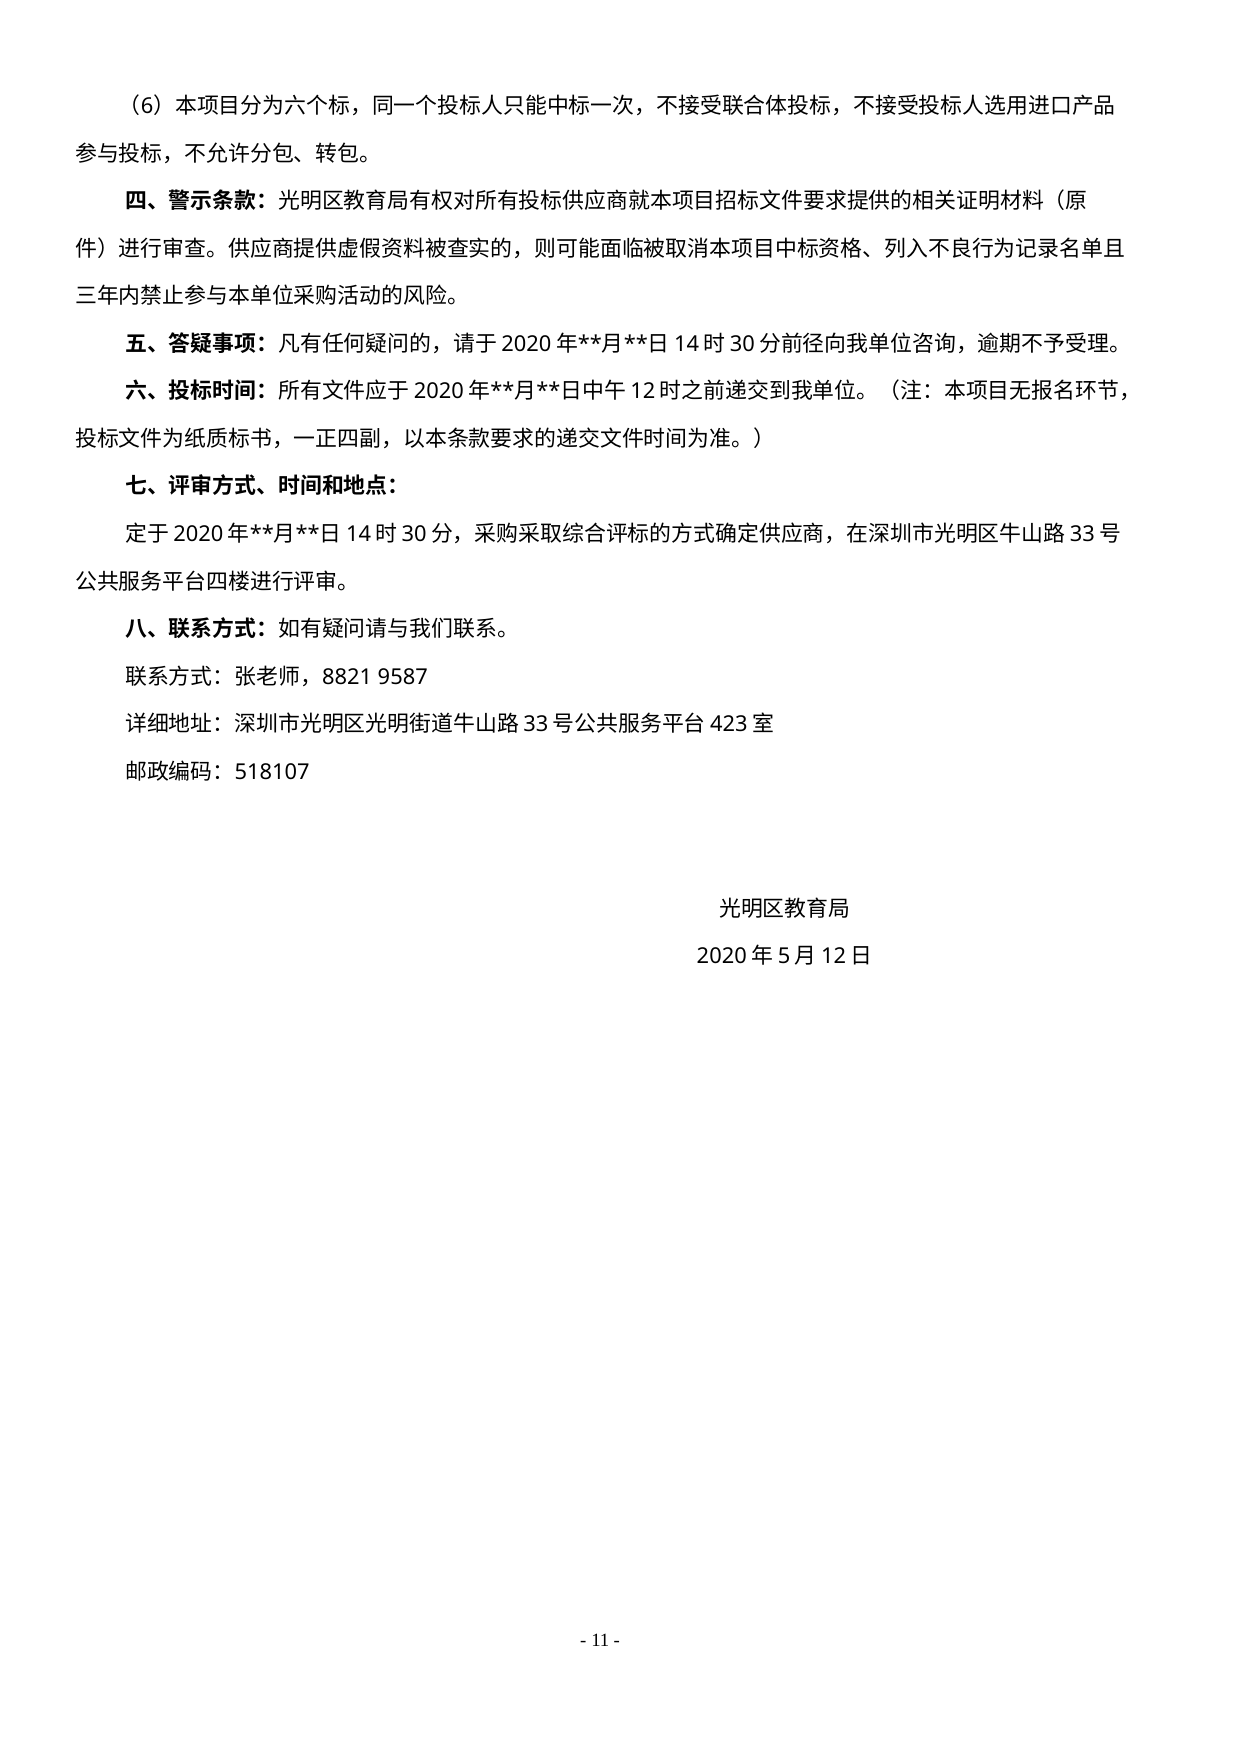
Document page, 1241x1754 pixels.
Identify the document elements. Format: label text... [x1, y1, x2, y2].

text （6）本项目分为六个标，同一个投标人只能中标一次，不接受联合体投标，不接受投标人选用进口产品参与投标，不允许分包、转包。 [75, 88, 1125, 167]
text 五、答疑事项：凡有任何疑问的，请于2020年**月**日14时30分前径向我单位咨询，逾期不予受理。 [75, 326, 1125, 358]
text 四、警示条款：光明区教育局有权对所有投标供应商就本项目招标文件要求提供的相关证明材料（原件）进行审查。供应商提供虚假资料被查实的，则可能面临被取消本项目中标资格、列入不良行为记录名单且三年内禁止参与本单位采购活动的风险。 [75, 183, 1125, 310]
text 邮政编码：518107 [75, 754, 1125, 786]
text 六、投标时间：所有文件应于2020年**月**日中午12时之前递交到我单位。（注：本项目无报名环节，投标文件为纸质标书，一正四副，以本条款要求的递交文件时间为准。） [75, 373, 1125, 453]
text 2020年5月12日 [75, 938, 1125, 970]
text 七、评审方式、时间和地点： [75, 468, 1125, 500]
text 定于2020年**月**日14时30分，采购采取综合评标的方式确定供应商，在深圳市光明区牛山路33号公共服务平台四楼进行评审。 [75, 516, 1125, 595]
text 详细地址：深圳市光明区光明街道牛山路33号公共服务平台423室 [75, 706, 1125, 738]
text 光明区教育局 [75, 891, 1125, 922]
text 联系方式：张老师，8821 9587 [75, 659, 1125, 690]
text 八、联系方式：如有疑问请与我们联系。 [75, 611, 1125, 643]
